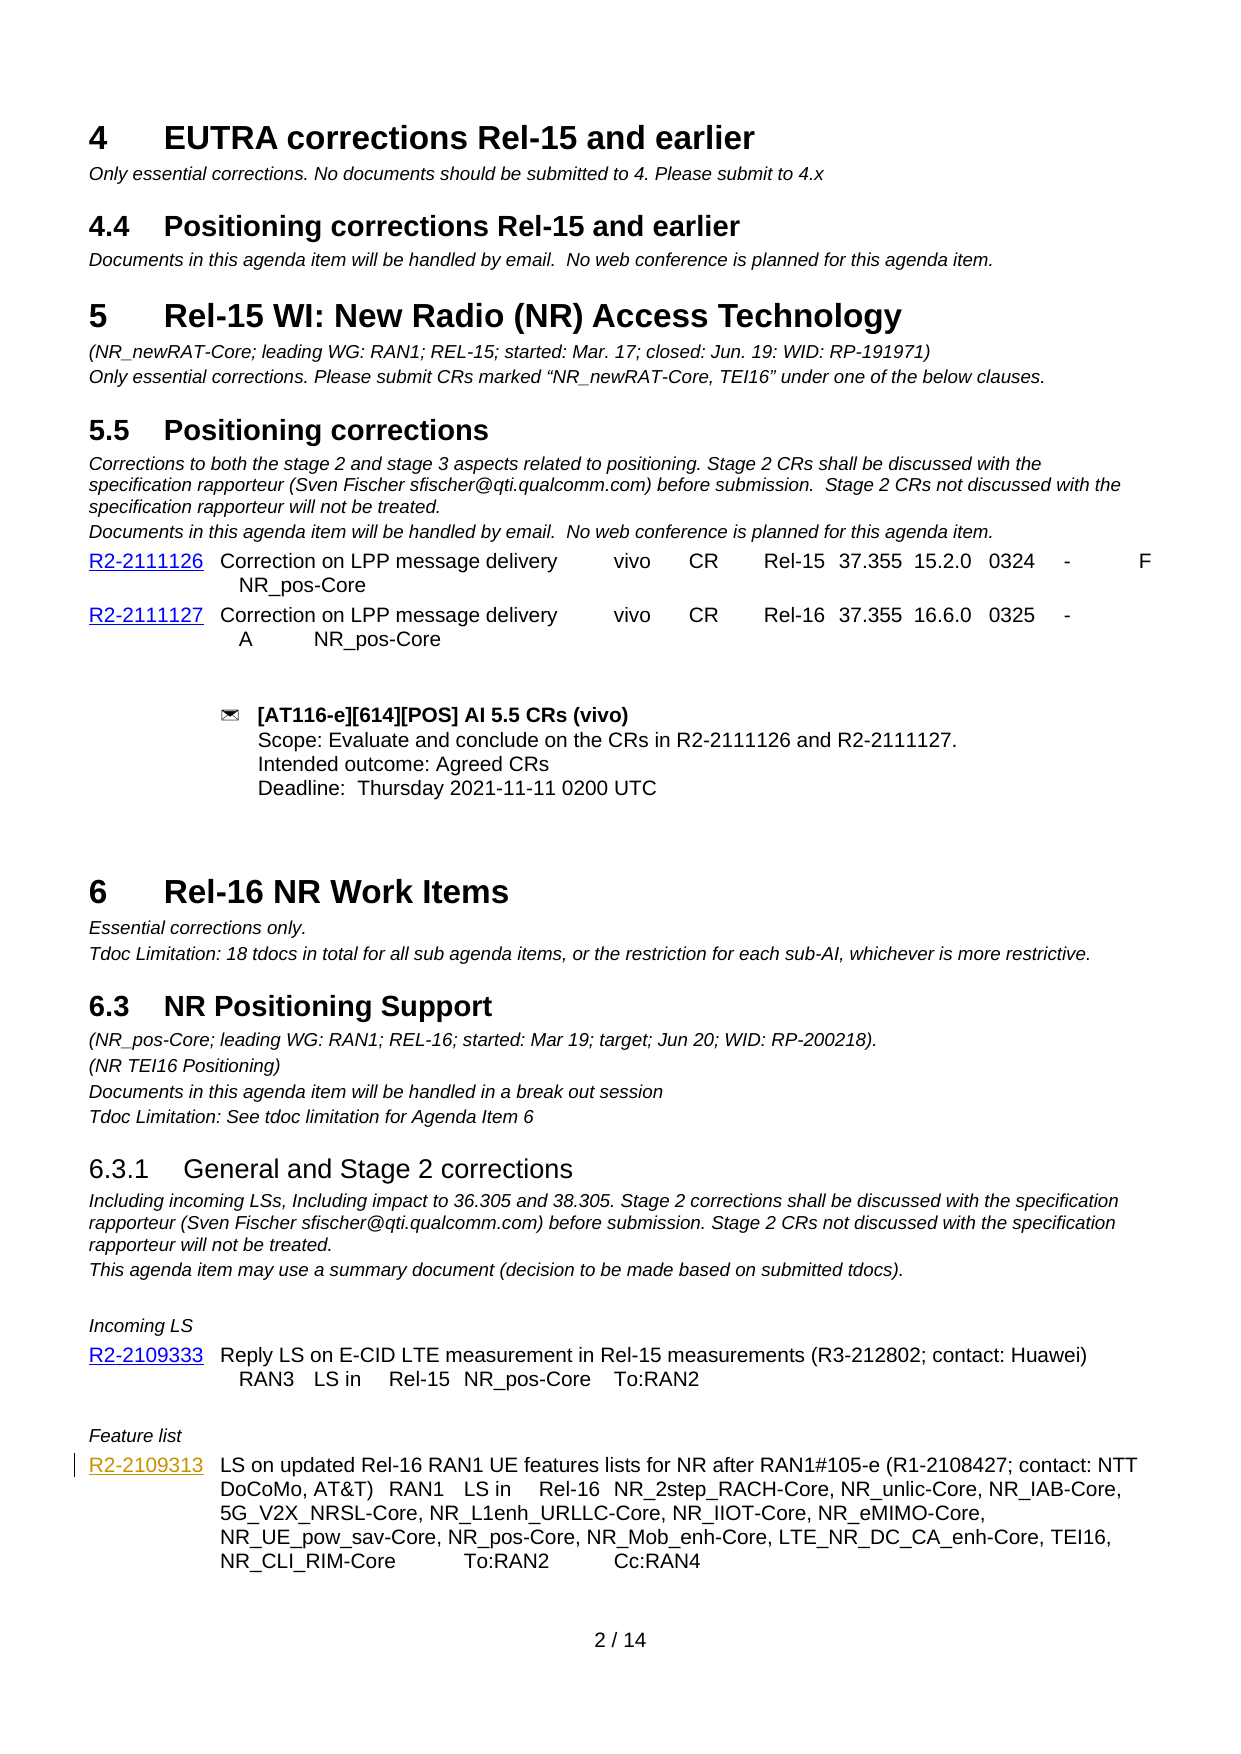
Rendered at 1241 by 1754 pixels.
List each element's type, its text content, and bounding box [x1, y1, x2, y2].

title R2-2111127 Correction on LPP message delivery vivo CR Rel-16 37.355 16.6.0 0325 - A NR_pos-Core [89, 603, 1152, 651]
text Incoming LS [89, 1315, 1152, 1337]
text Scope: Evaluate and conclude on the CRs in R2-2111126 and R2-2111127. [220, 727, 1152, 751]
text Corrections to both the stage 2 and stage 3 aspects related to positioning. Stage 2 CRs shall be discussed with the specification rapporteur (Sven Fischer sfischer@qti.qualcomm.com) before submission. Stage 2 CRs not discussed with the specification rapporteur will not be treated. [89, 452, 1152, 517]
text Including incoming LSs, Including impact to 36.305 and 38.305. Stage 2 corrections shall be discussed with the specification rapporteur (Sven Fischer sfischer@qti.qualcomm.com) before submission. Stage 2 CRs not discussed with the specification rapporteur will not be treated. [89, 1190, 1152, 1255]
title R2-2111126 Correction on LPP message delivery vivo CR Rel-15 37.355 15.2.0 0324 - F NR_pos-Core [89, 549, 1152, 597]
subtitle 5.5 Positioning corrections [89, 413, 1152, 446]
text Tdoc Limitation: 18 tdocs in total for all sub agenda items, or the restriction for each sub-AI, whichever is more restrictive. [89, 943, 1152, 964]
text Essential corrections only. [89, 917, 1152, 938]
text [AT116-e][614][POS] AI 5.5 CRs (vivo) [220, 703, 1152, 727]
text Documents in this agenda item will be handled in a break out session [89, 1080, 1152, 1102]
text Feature list [89, 1425, 1152, 1447]
text This agenda item may use a summary document (decision to be made based on submitted tdocs). [89, 1259, 1152, 1281]
subtitle 4 EUTRA corrections Rel-15 and earlier [89, 118, 1152, 157]
text (NR_pos-Core; leading WG: RAN1; REL-16; started: Mar 19; target; Jun 20; WID: RP-200218). [89, 1029, 1152, 1051]
title LS on updated Rel-16 RAN1 UE features lists for NR after RAN1#105-e (R1-2108427; contact: NTT DoCoMo, AT&T) RAN1 LS in Rel-16 NR_2step_RACH-Core, NR_unlic-Core, NR_IAB-Core, 5G_V2X_NRSL-Core, NR_L1enh_URLLC-Core, NR_IIOT-Core, NR_eMIMO-Core, NR_UE_pow_sav-Core, NR_pos-Core, NR_Mob_enh-Core, LTE_NR_DC_CA_enh-Core, TEI16, NR_CLI_RIM-Core To:RAN2 Cc:RAN4 [89, 1453, 1152, 1573]
text Deadline: Thursday 2021-11-11 0200 UTC [220, 775, 1152, 799]
text Documents in this agenda item will be handled by email. No web conference is planned for this agenda item. [89, 249, 1152, 271]
subtitle 6.3 NR Positioning Support [89, 989, 1152, 1023]
text (NR_newRAT-Core; leading WG: RAN1; REL-15; started: Mar. 17; closed: Jun. 19: WID: RP-191971) [89, 340, 1152, 362]
text Tdoc Limitation: See tdoc limitation for Agenda Item 6 [89, 1106, 1152, 1128]
subtitle 4.4 Positioning corrections Rel-15 and earlier [89, 209, 1152, 243]
subtitle 6.3.1 General and Stage 2 corrections [89, 1153, 1152, 1184]
subtitle 6 Rel-16 NR Work Items [89, 872, 1152, 911]
text Only essential corrections. No documents should be submitted to 4. Please submit to 4.x [89, 163, 1152, 184]
text Documents in this agenda item will be handled by email. No web conference is planned for this agenda item. [89, 521, 1152, 543]
subtitle 5 Rel-15 WI: New Radio (NR) Access Technology [89, 296, 1152, 334]
text Intended outcome: Agreed CRs [220, 751, 1152, 775]
text (NR TEI16 Positioning) [89, 1055, 1152, 1076]
text Only essential corrections. Please submit CRs marked “NR_newRAT-Core, TEI16” under one of the below clauses. [89, 366, 1152, 388]
title R2-2109333 Reply LS on E-CID LTE measurement in Rel-15 measurements (R3-212802; contact: Huawei) RAN3 LS in Rel-15 NR_pos-Core To:RAN2 [89, 1343, 1152, 1391]
